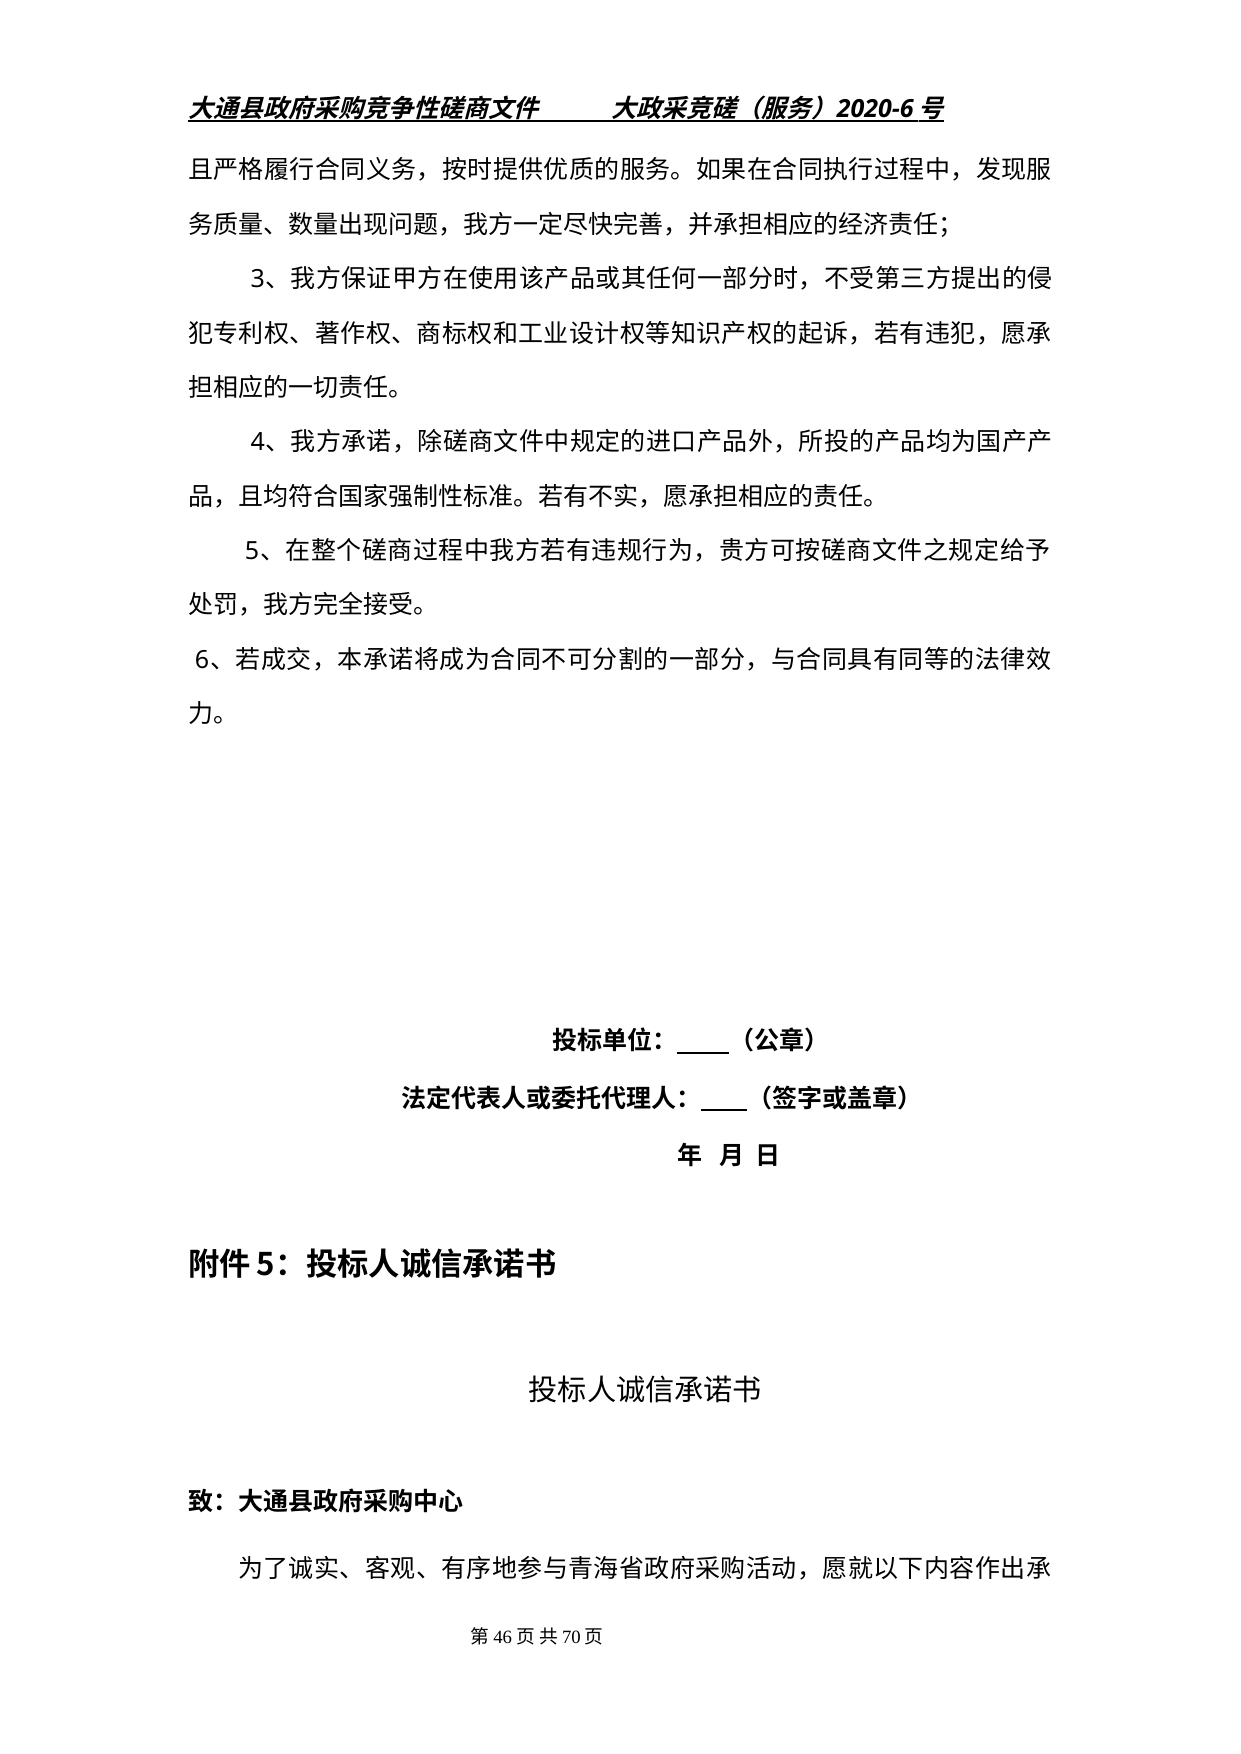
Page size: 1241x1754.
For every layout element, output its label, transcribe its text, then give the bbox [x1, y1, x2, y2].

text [188, 150, 1052, 241]
text 4、我方承诺，除磋商文件中规定的进口产品外，所投的产品均为国产产品，且均符合国家强制性标准。若有不实，愿承担相应的责任。 [188, 422, 1052, 512]
text 5、在整个磋商过程中我方若有违规行为，贵方可按磋商文件之规定给予处罚，我方完全接受。 [188, 531, 1052, 621]
text 致：大通县政府采购中心 [188, 1481, 1052, 1517]
text 投标人诚信承诺书 [188, 1367, 1052, 1409]
text 法定代表人或委托代理人： （签字或盖章） [188, 1078, 1052, 1114]
title 附件5：投标人诚信承诺书 [188, 1239, 1052, 1285]
text 年 月 日 [188, 1135, 1052, 1172]
text 3、我方保证甲方在使用该产品或其任何一部分时，不受第三方提出的侵犯专利权、著作权、商标权和工业设计权等知识产权的起诉，若有违犯，愿承担相应的一切责任。 [188, 259, 1052, 404]
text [188, 1548, 1052, 1584]
text 投标单位： （公章） [188, 1021, 1052, 1057]
text 6、若成交，本承诺将成为合同不可分割的一部分，与合同具有同等的法律效力。 [188, 639, 1052, 730]
